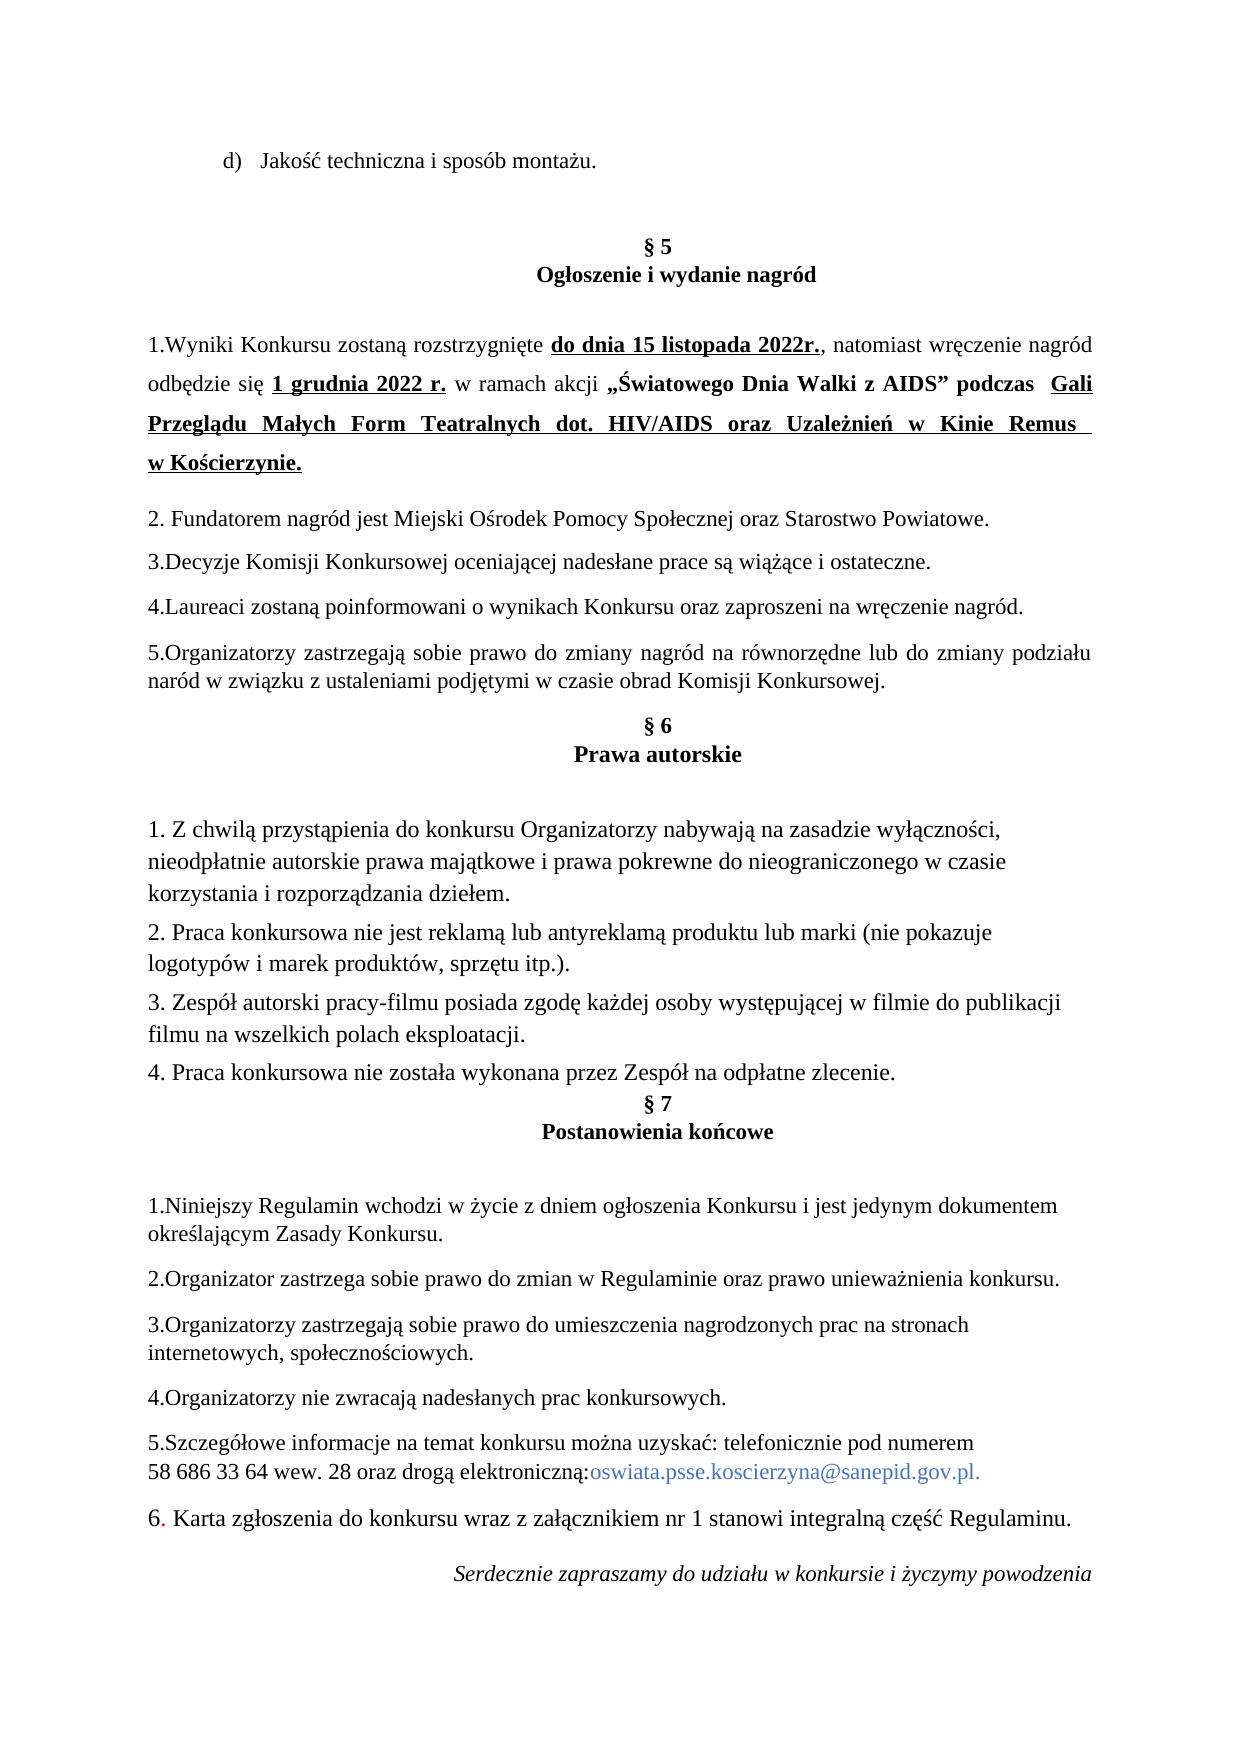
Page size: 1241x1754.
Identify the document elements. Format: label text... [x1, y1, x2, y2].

text 2.Organizator zastrzega sobie prawo do zmian w Regulaminie oraz prawo unieważnienia konkursu. [148, 1266, 1093, 1292]
text 4. Praca konkursowa nie została wykonana przez Zespół na odpłatne zlecenie. [148, 1058, 1093, 1086]
text 5.Organizatorzy zastrzegają sobie prawo do zmiany nagród na równorzędne lub do zmiany podziału naród w związku z ustaleniami podjętymi w czasie obrad Komisji Konkursowej. [148, 638, 1093, 693]
text 3.Decyzje Komisji Konkursowej oceniającej nadesłane prace są wiążące i ostateczne. [148, 548, 1093, 575]
text 5.Szczegółowe informacje na temat konkursu można uzyskać: telefonicznie pod numerem 58 686 33 64 wew. 28 oraz drogą elektroniczną:oswiata.psse.koscierzyna@sanepid.gov.pl. [148, 1429, 1093, 1484]
text 6. Karta zgłoszenia do konkursu wraz z załącznikiem nr 1 stanowi integralną część Regulaminu. [148, 1503, 1093, 1532]
text 3.Organizatorzy zastrzegają sobie prawo do umieszczenia nagrodzonych prac na stronach internetowych, społecznościowych. [148, 1311, 1093, 1365]
list Ogłoszenie i wydanie nagród [260, 261, 1093, 288]
text 1.Wyniki Konkursu zostaną rozstrzygnięte do dnia 15 listopada 2022r., natomiast wręczenie nagród odbędzie się 1 grudnia 2022 r. w ramach akcji „Światowego Dnia Walki z AIDS” podczas Gali Przeglądu Małych Form Teatralnych dot. HIV/AIDS oraz Uzależnień w Kinie Remus w Kościerzynie. [148, 331, 1093, 476]
text 1. Z chwilą przystąpienia do konkursu Organizatorzy nabywają na zasadzie wyłączności, nieodpłatnie autorskie prawa majątkowe i prawa pokrewne do nieograniczonego w czasie korzystania i rozporządzania dziełem. [148, 815, 1093, 906]
list Prawa autorskie [223, 741, 1093, 768]
list Postanowienia końcowe [223, 1118, 1093, 1145]
text 1.Niniejszy Regulamin wchodzi w życie z dniem ogłoszenia Konkursu i jest jedynym dokumentem określającym Zasady Konkursu. [148, 1192, 1093, 1247]
text 2. Fundatorem nagród jest Miejski Ośrodek Pomocy Społecznej oraz Starostwo Powiatowe. [148, 505, 1093, 532]
list § 5 [223, 204, 1093, 259]
list § 7 [223, 1090, 1093, 1116]
text 3. Zespół autorski pracy-filmu posiada zgodę każdej osoby występującej w filmie do publikacji filmu na wszelkich polach eksploatacji. [148, 988, 1093, 1047]
text 4.Laureaci zostaną poinformowani o wynikach Konkursu oraz zaproszeni na wręczenie nagród. [148, 593, 1093, 620]
text 2. Praca konkursowa nie jest reklamą lub antyreklamą produktu lub marki (nie pokazuje logotypów i marek produktów, sprzętu itp.). [148, 917, 1093, 977]
list Jakość techniczna i sposób montażu. [223, 148, 1093, 174]
text Serdecznie zapraszamy do udziału w konkursie i życzymy powodzenia [148, 1559, 1093, 1586]
text 4.Organizatorzy nie zwracają nadesłanych prac konkursowych. [148, 1384, 1093, 1411]
list § 6 [223, 712, 1093, 738]
